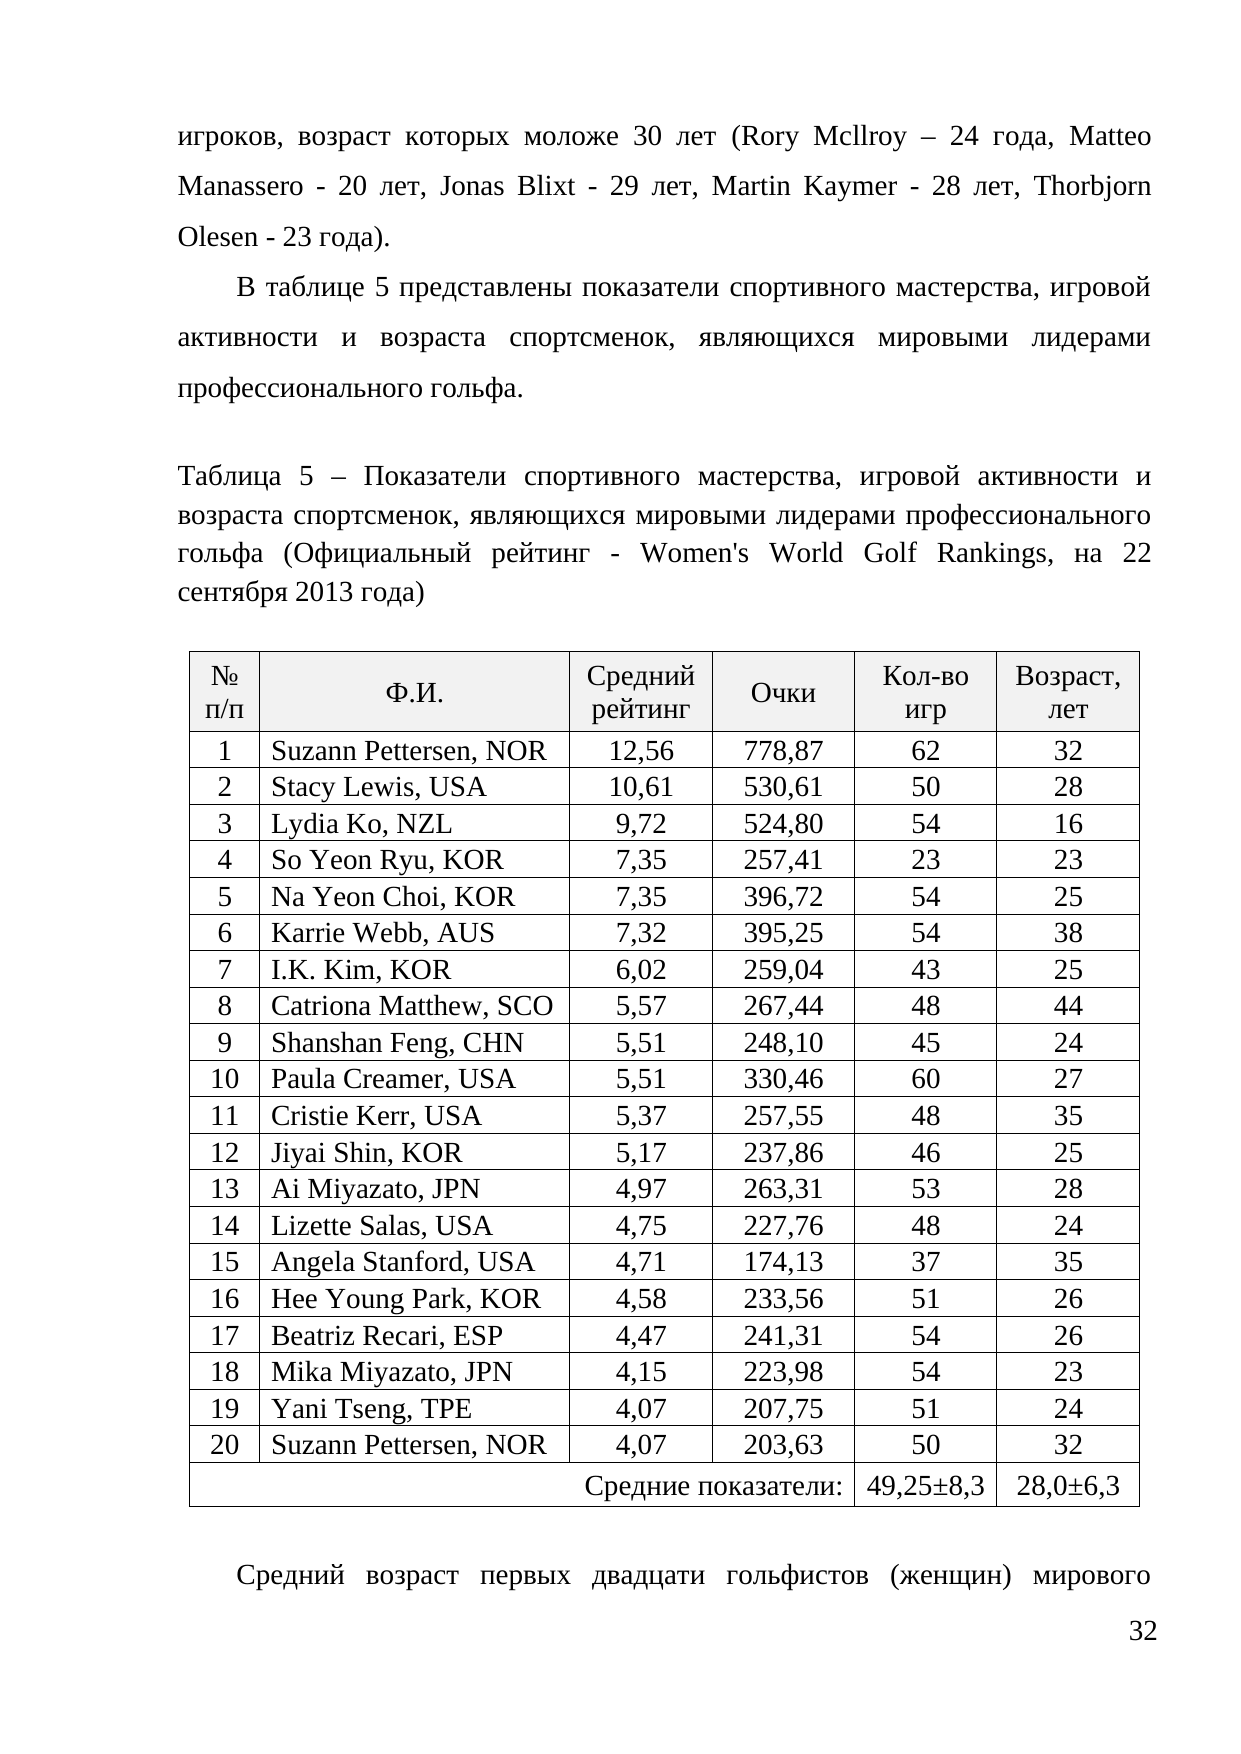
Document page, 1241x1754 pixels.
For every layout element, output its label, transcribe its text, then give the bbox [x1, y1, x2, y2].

table_cell 16 [190, 1280, 259, 1316]
table_cell 54 [855, 878, 996, 913]
table_cell 259,04 [713, 951, 854, 987]
table_cell 19 [190, 1390, 259, 1425]
table_cell 50 [855, 768, 996, 804]
table_cell 23 [855, 841, 996, 877]
table_cell 5,51 [570, 1061, 712, 1096]
table_cell I.K. Kim, KOR [260, 951, 569, 987]
table_cell 3 [190, 805, 259, 840]
table_cell 2 [190, 768, 259, 804]
table_cell 4,47 [570, 1317, 712, 1352]
table_cell Jiyai Shin, KOR [260, 1134, 569, 1169]
table_cell 257,55 [713, 1097, 854, 1133]
table_cell 203,63 [713, 1426, 854, 1462]
table_header Ф.И. [260, 652, 569, 731]
table_cell 267,44 [713, 988, 854, 1023]
table_cell Angela Stanford, USA [260, 1244, 569, 1279]
table_header № п/п [190, 652, 259, 731]
table_cell 524,80 [713, 805, 854, 840]
table_cell 12 [190, 1134, 259, 1169]
table_cell 5,51 [570, 1024, 712, 1060]
table_cell 16 [997, 805, 1139, 840]
table_cell 4,15 [570, 1353, 712, 1389]
table_cell 7,35 [570, 878, 712, 913]
table_cell 28,0±6,3 [997, 1463, 1139, 1506]
table_cell 48 [855, 1207, 996, 1242]
table_cell 257,41 [713, 841, 854, 877]
text В таблице 5 представлены показатели спортивного мастерства, игровой активности и возраста спортсменок, являющихся мировыми лидерами профессионального гольфа. [177, 269, 1152, 403]
table_cell 10 [190, 1061, 259, 1096]
table_cell 25 [997, 1134, 1139, 1169]
table_cell 233,56 [713, 1280, 854, 1316]
table_cell 37 [855, 1244, 996, 1279]
table_cell 248,10 [713, 1024, 854, 1060]
table_cell Suzann Pettersen, NOR [260, 1426, 569, 1462]
table_cell Shanshan Feng, CHN [260, 1024, 569, 1060]
table_header Возраст, лет [997, 652, 1139, 731]
table_cell 18 [190, 1353, 259, 1389]
table_cell Ai Miyazato, JPN [260, 1170, 569, 1206]
table_cell 54 [855, 1317, 996, 1352]
table_cell 24 [997, 1390, 1139, 1425]
table_cell 4,07 [570, 1390, 712, 1425]
table_cell 50 [855, 1426, 996, 1462]
table_cell 49,25±8,3 [855, 1463, 996, 1506]
table_cell 4,75 [570, 1207, 712, 1242]
table_cell 778,87 [713, 732, 854, 767]
table_cell Beatriz Recari, ESP [260, 1317, 569, 1352]
table_cell Paula Creamer, USA [260, 1061, 569, 1096]
table_cell 5,17 [570, 1134, 712, 1169]
table_cell 48 [855, 988, 996, 1023]
table_cell 53 [855, 1170, 996, 1206]
table_header Кол-во игр [855, 652, 996, 731]
table_cell 7,35 [570, 841, 712, 877]
table_cell 241,31 [713, 1317, 854, 1352]
table_cell 62 [855, 732, 996, 767]
table_cell 237,86 [713, 1134, 854, 1169]
table_cell 54 [855, 915, 996, 950]
table_cell Stacy Lewis, USA [260, 768, 569, 804]
table_cell 14 [190, 1207, 259, 1242]
table_cell 38 [997, 915, 1139, 950]
table_cell 11 [190, 1097, 259, 1133]
table_cell Cristie Kerr, USA [260, 1097, 569, 1133]
table_cell 7 [190, 951, 259, 987]
table_cell Средние показатели: [190, 1463, 854, 1506]
table_cell 25 [997, 951, 1139, 987]
table_cell 6 [190, 915, 259, 950]
table_cell 27 [997, 1061, 1139, 1096]
table_cell 23 [997, 841, 1139, 877]
table_cell 45 [855, 1024, 996, 1060]
table_cell Lizette Salas, USA [260, 1207, 569, 1242]
table_cell So Yeon Ryu, KOR [260, 841, 569, 877]
table_cell 17 [190, 1317, 259, 1352]
table_cell Hee Young Park, KOR [260, 1280, 569, 1316]
table_cell 20 [190, 1426, 259, 1462]
table_cell 10,61 [570, 768, 712, 804]
table_cell 9 [190, 1024, 259, 1060]
table_cell 530,61 [713, 768, 854, 804]
table_cell 15 [190, 1244, 259, 1279]
table_cell 263,31 [713, 1170, 854, 1206]
table_cell 8 [190, 988, 259, 1023]
table_cell 4 [190, 841, 259, 877]
table_cell Catriona Matthew, SCO [260, 988, 569, 1023]
table_cell 54 [855, 805, 996, 840]
table_cell 4,97 [570, 1170, 712, 1206]
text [177, 118, 1152, 252]
table_cell 24 [997, 1207, 1139, 1242]
table_cell 51 [855, 1390, 996, 1425]
table_cell 24 [997, 1024, 1139, 1060]
table_cell 46 [855, 1134, 996, 1169]
table_cell Suzann Pettersen, NOR [260, 732, 569, 767]
table_header Очки [713, 652, 854, 731]
table_cell 6,02 [570, 951, 712, 987]
table_cell Lydia Ko, NZL [260, 805, 569, 840]
table_cell 7,32 [570, 915, 712, 950]
table_cell 5,57 [570, 988, 712, 1023]
table_cell 25 [997, 878, 1139, 913]
table_cell Na Yeon Choi, KOR [260, 878, 569, 913]
table_cell 4,71 [570, 1244, 712, 1279]
table_cell 44 [997, 988, 1139, 1023]
table_cell 60 [855, 1061, 996, 1096]
table_cell 223,98 [713, 1353, 854, 1389]
table_cell 35 [997, 1097, 1139, 1133]
table_cell 4,07 [570, 1426, 712, 1462]
table_cell 395,25 [713, 915, 854, 950]
table_cell 227,76 [713, 1207, 854, 1242]
table_cell 28 [997, 1170, 1139, 1206]
table_cell 174,13 [713, 1244, 854, 1279]
table_cell 12,56 [570, 732, 712, 767]
table_cell 26 [997, 1317, 1139, 1352]
table_cell 1 [190, 732, 259, 767]
table_cell 23 [997, 1353, 1139, 1389]
table_cell Karrie Webb, AUS [260, 915, 569, 950]
table_cell 5 [190, 878, 259, 913]
table_cell 32 [997, 732, 1139, 767]
table_header Средний рейтинг [570, 652, 712, 731]
table_cell 330,46 [713, 1061, 854, 1096]
table_cell 396,72 [713, 878, 854, 913]
table_cell 51 [855, 1280, 996, 1316]
table_cell 32 [997, 1426, 1139, 1462]
table_cell Yani Tseng, TPE [260, 1390, 569, 1425]
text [177, 1557, 1152, 1591]
table_cell 13 [190, 1170, 259, 1206]
table_cell 35 [997, 1244, 1139, 1279]
table_cell Mika Miyazato, JPN [260, 1353, 569, 1389]
table_cell 9,72 [570, 805, 712, 840]
table_cell 207,75 [713, 1390, 854, 1425]
table_cell 5,37 [570, 1097, 712, 1133]
text Таблица 5 ‒ Показатели спортивного мастерства, игровой активности и возраста спортсменок, являющихся мировыми лидерами профессионального гольфа (Официальный рейтинг - Women's World Golf Rankings, на 22 сентября 2013 года) [177, 458, 1152, 608]
table_cell 54 [855, 1353, 996, 1389]
table_cell 48 [855, 1097, 996, 1133]
table_cell 43 [855, 951, 996, 987]
table_cell 28 [997, 768, 1139, 804]
table_cell 26 [997, 1280, 1139, 1316]
table_cell 4,58 [570, 1280, 712, 1316]
